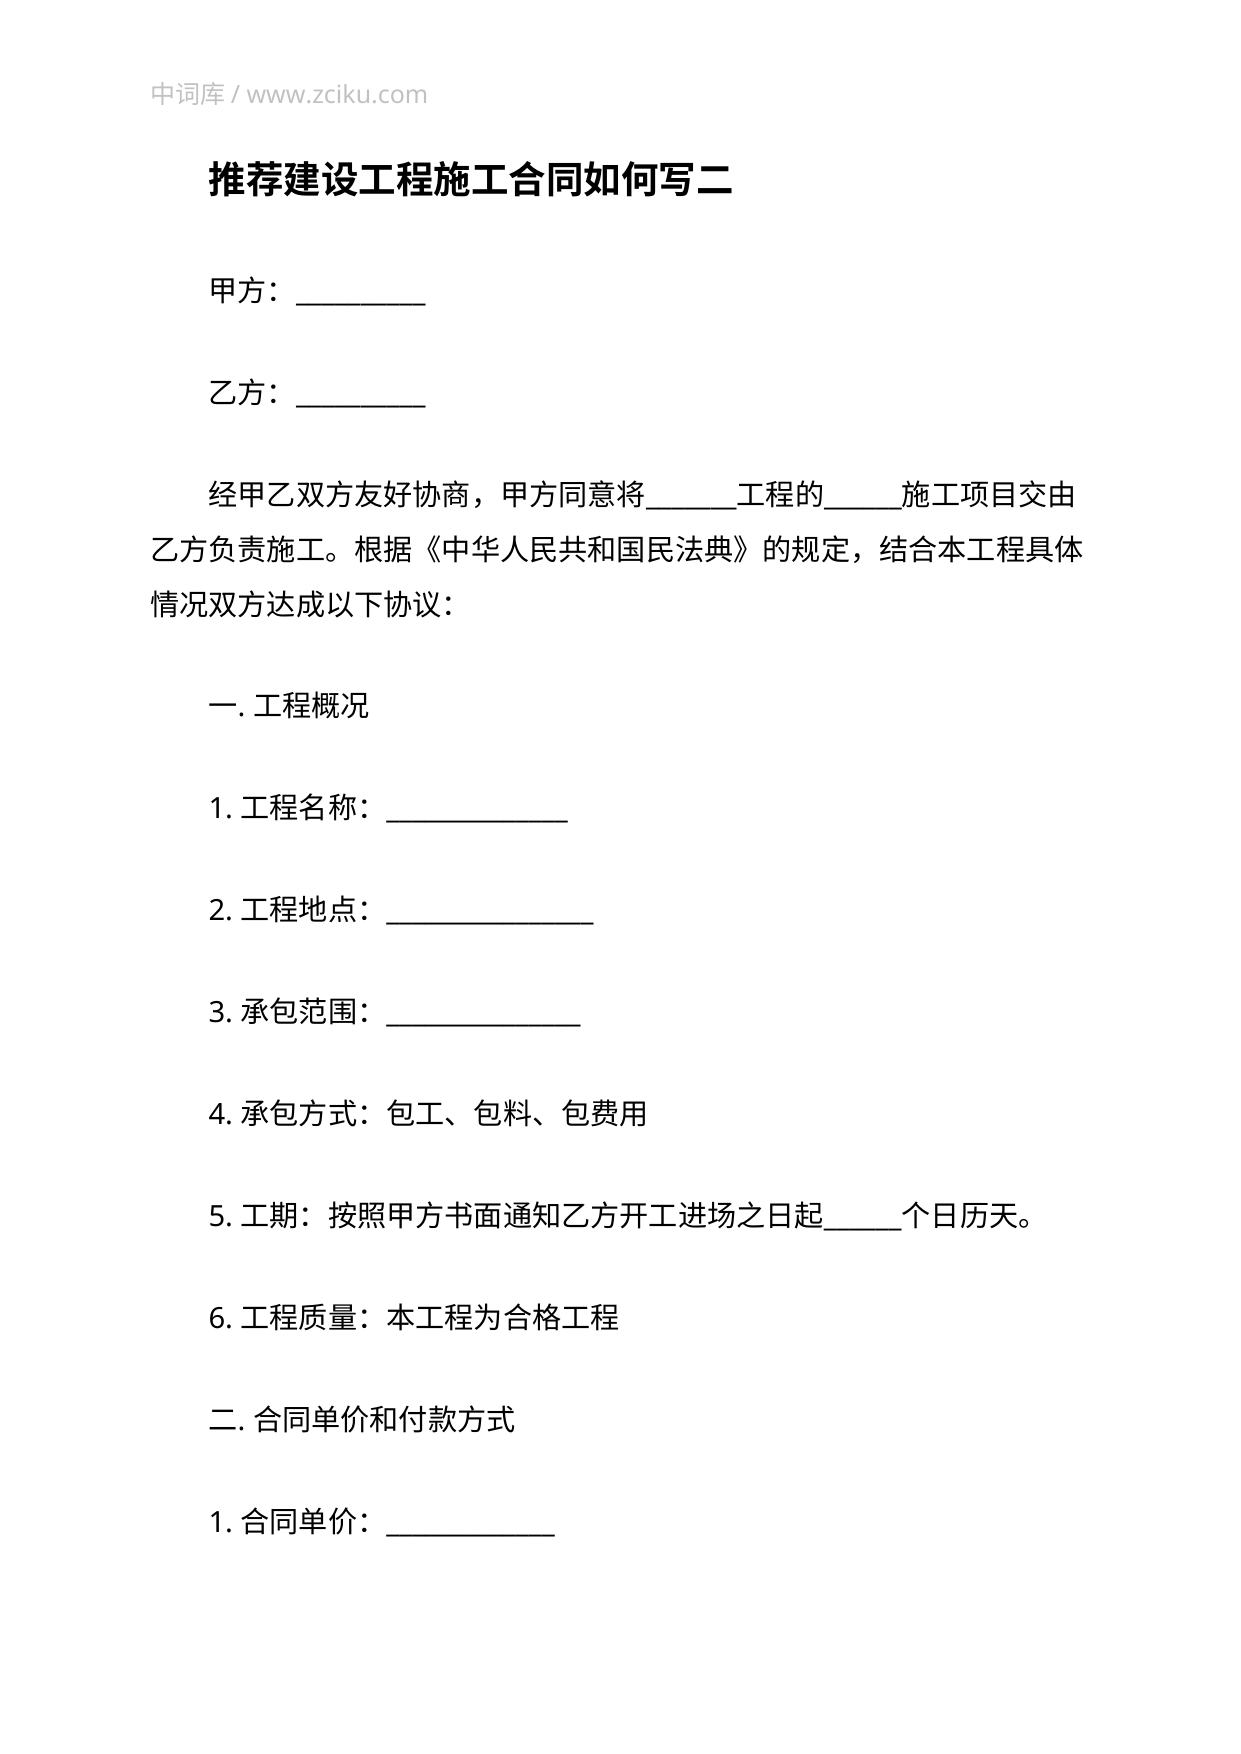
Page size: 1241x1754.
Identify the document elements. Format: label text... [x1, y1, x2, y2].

text 5. 工期：按照甲方书面通知乙方开工进场之日起______个日历天。 [150, 1193, 1090, 1235]
text 1. 工程名称：______________ [150, 785, 1090, 827]
text 1. 合同单价：_____________ [150, 1499, 1090, 1541]
text 3. 承包范围：_______________ [150, 989, 1090, 1031]
text 经甲乙双方友好协商，甲方同意将_______工程的______施工项目交由乙方负责施工。根据《中华人民共和国民法典》的规定，结合本工程具体情况双方达成以下协议： [150, 471, 1090, 623]
text 6. 工程质量：本工程为合格工程 [150, 1295, 1090, 1337]
text 乙方：__________ [150, 369, 1090, 412]
text 二. 合同单价和付款方式 [150, 1397, 1090, 1439]
text 一. 工程概况 [150, 683, 1090, 725]
text 甲方：__________ [150, 267, 1090, 310]
text 推荐建设工程施工合同如何写二 [150, 150, 1090, 204]
text 4. 承包方式：包工、包料、包费用 [150, 1091, 1090, 1133]
text 2. 工程地点：________________ [150, 887, 1090, 929]
